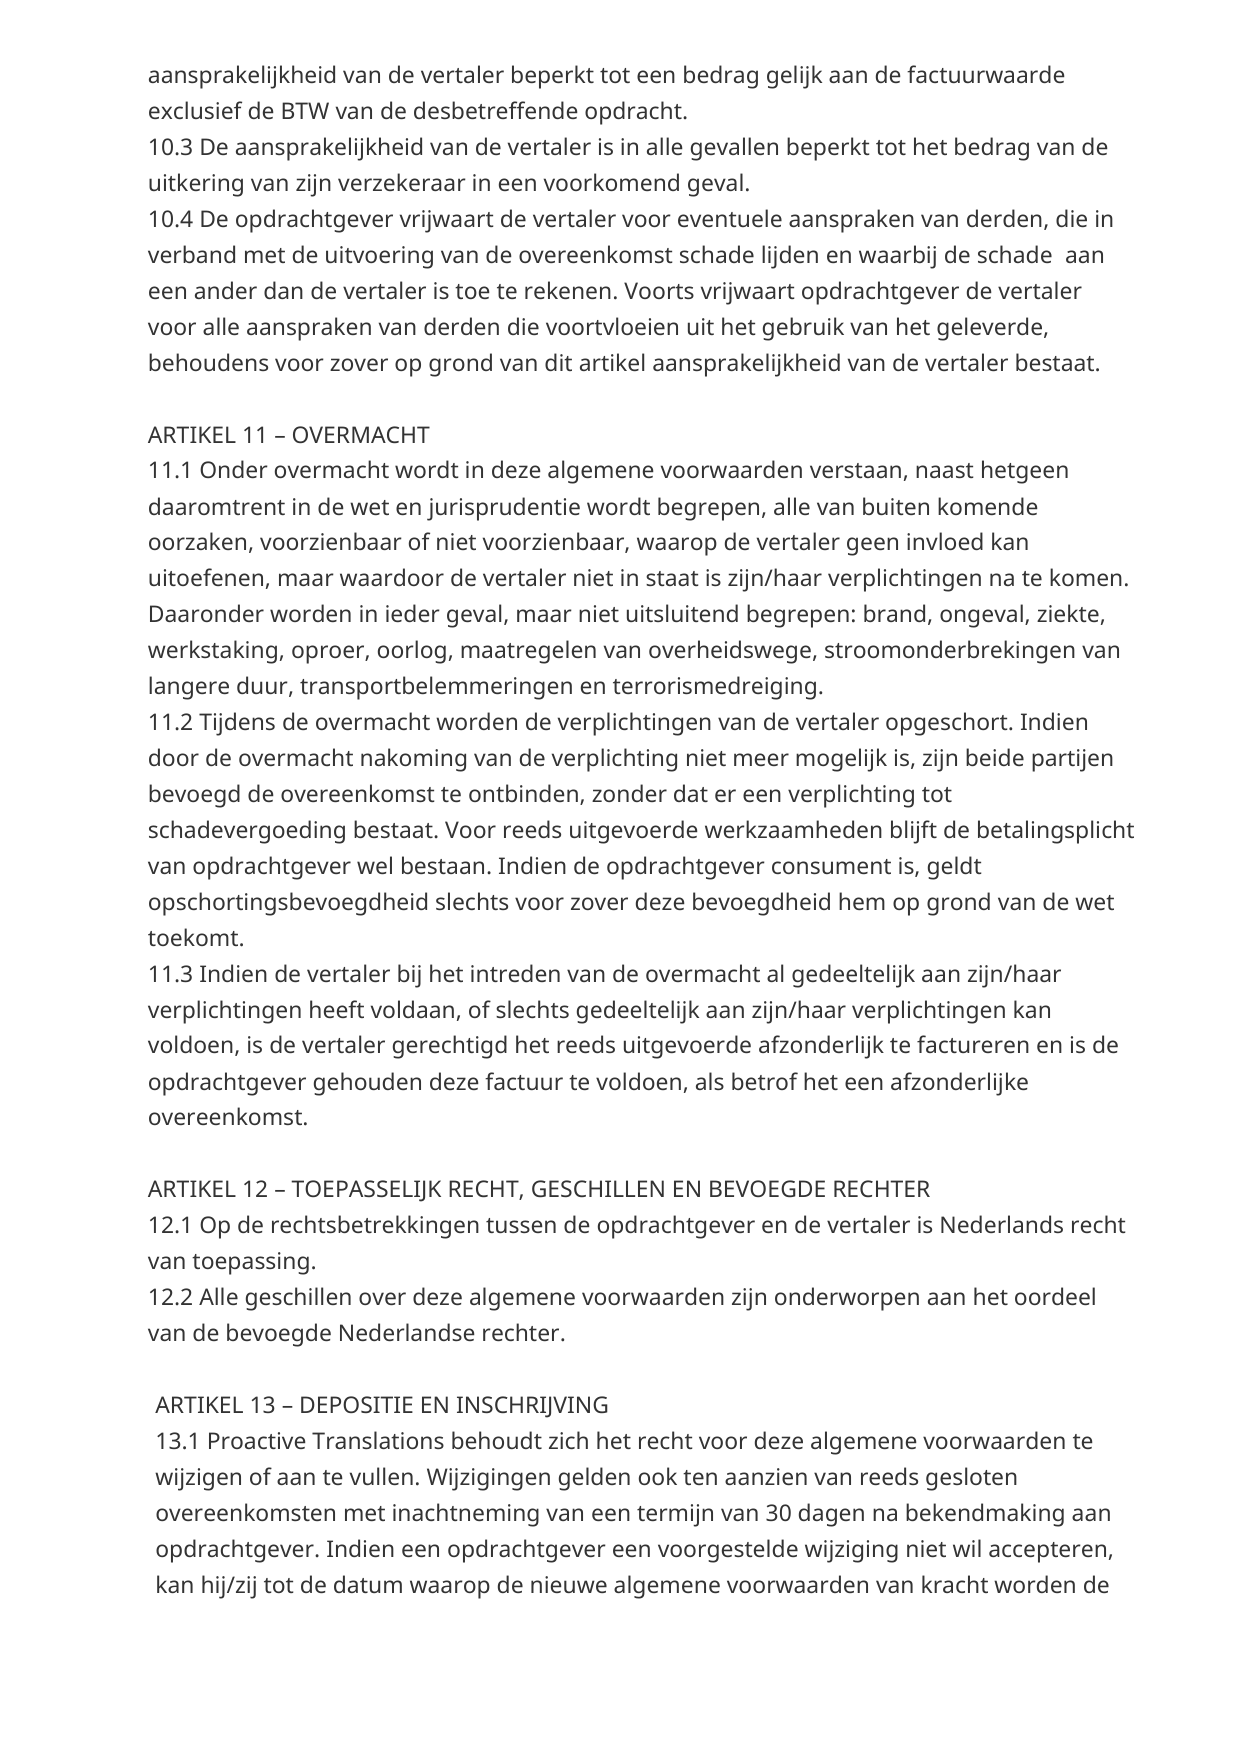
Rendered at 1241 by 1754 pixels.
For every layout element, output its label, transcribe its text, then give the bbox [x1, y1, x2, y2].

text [155, 1353, 1129, 1600]
text 12.1 Op de rechtsbetrekkingen tussen de opdrachtgever en de vertaler is Nederlands recht van toepassing. [148, 1209, 1137, 1276]
text 12.2 Alle geschillen over deze algemene voorwaarden zijn onderworpen aan het oordeel van de bevoegde Nederlandse rechter. [148, 1281, 1137, 1348]
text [148, 59, 1137, 1204]
